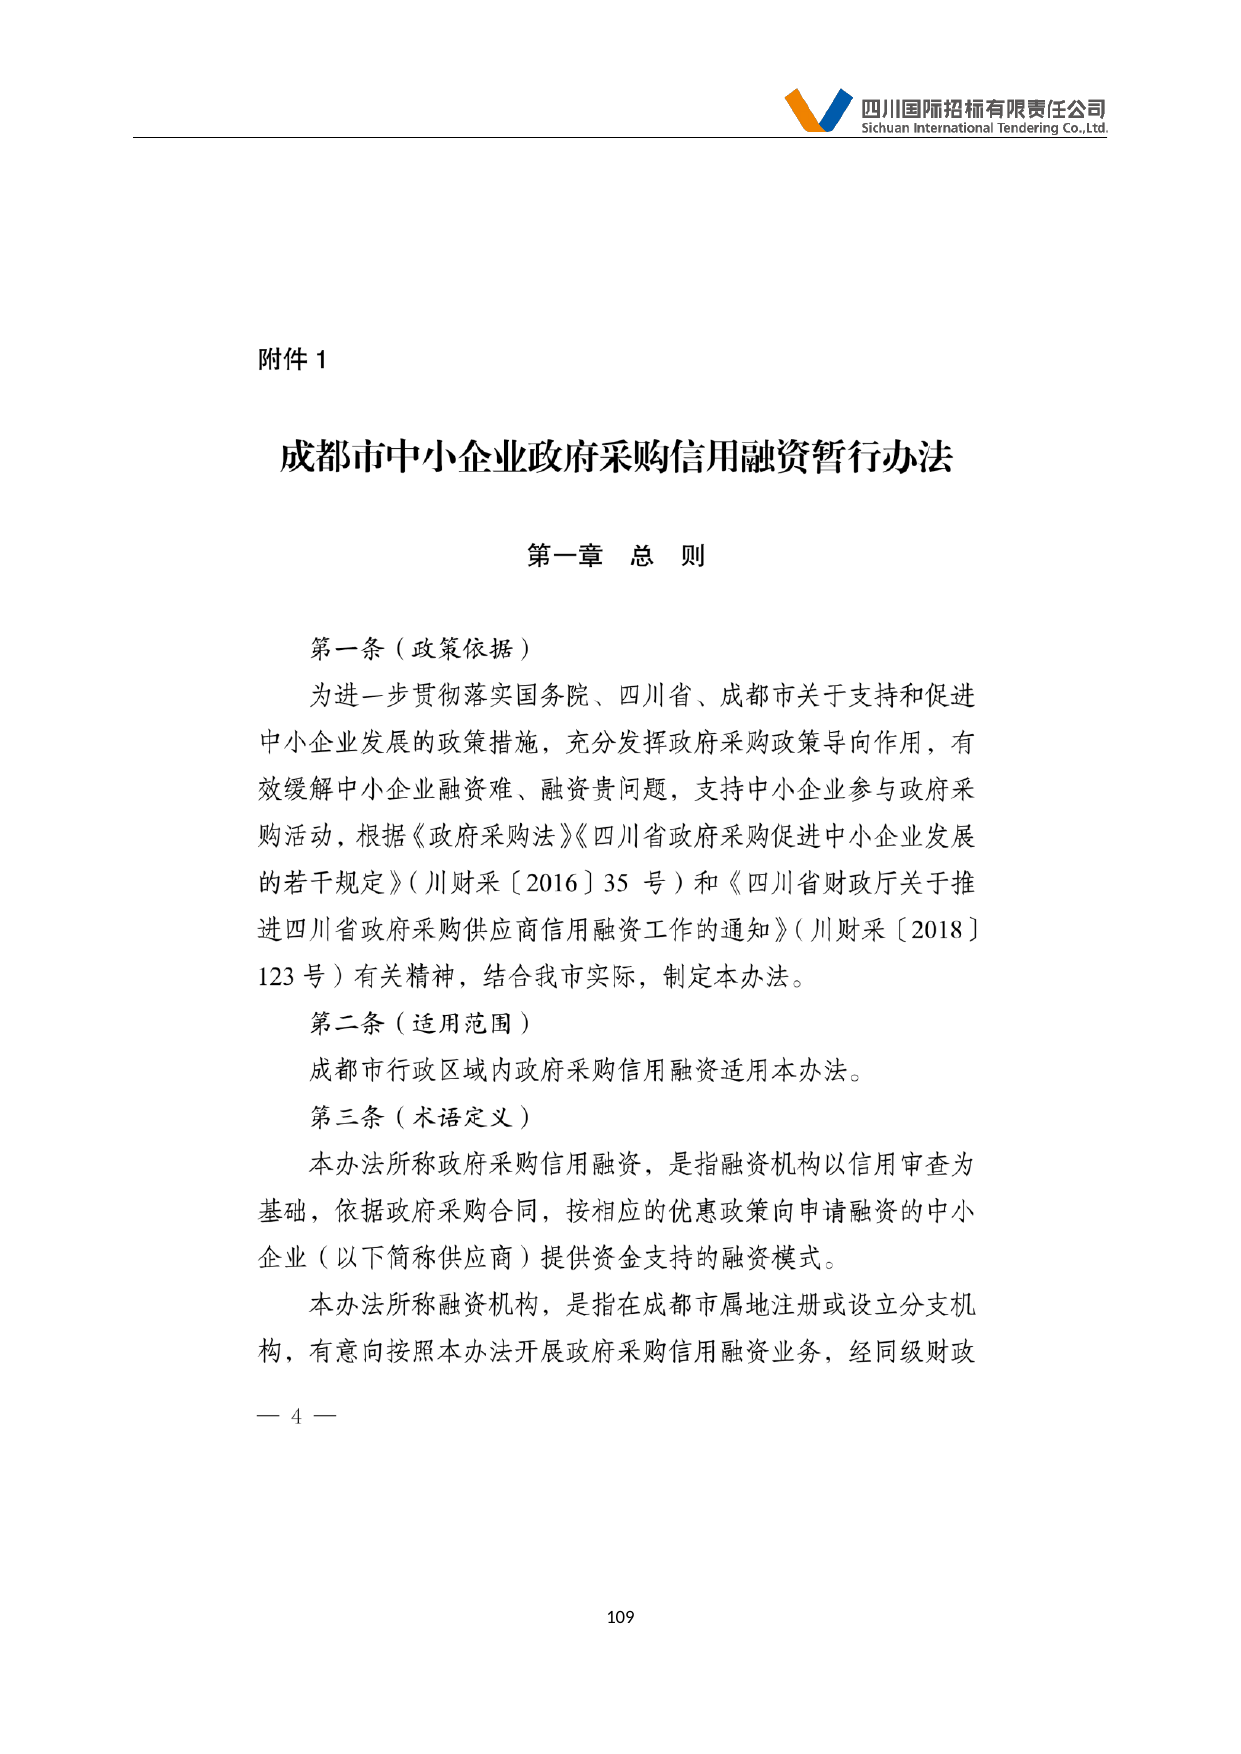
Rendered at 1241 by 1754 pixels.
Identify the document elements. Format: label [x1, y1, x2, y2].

picture [132, 166, 1098, 1532]
picture [784, 88, 1108, 135]
